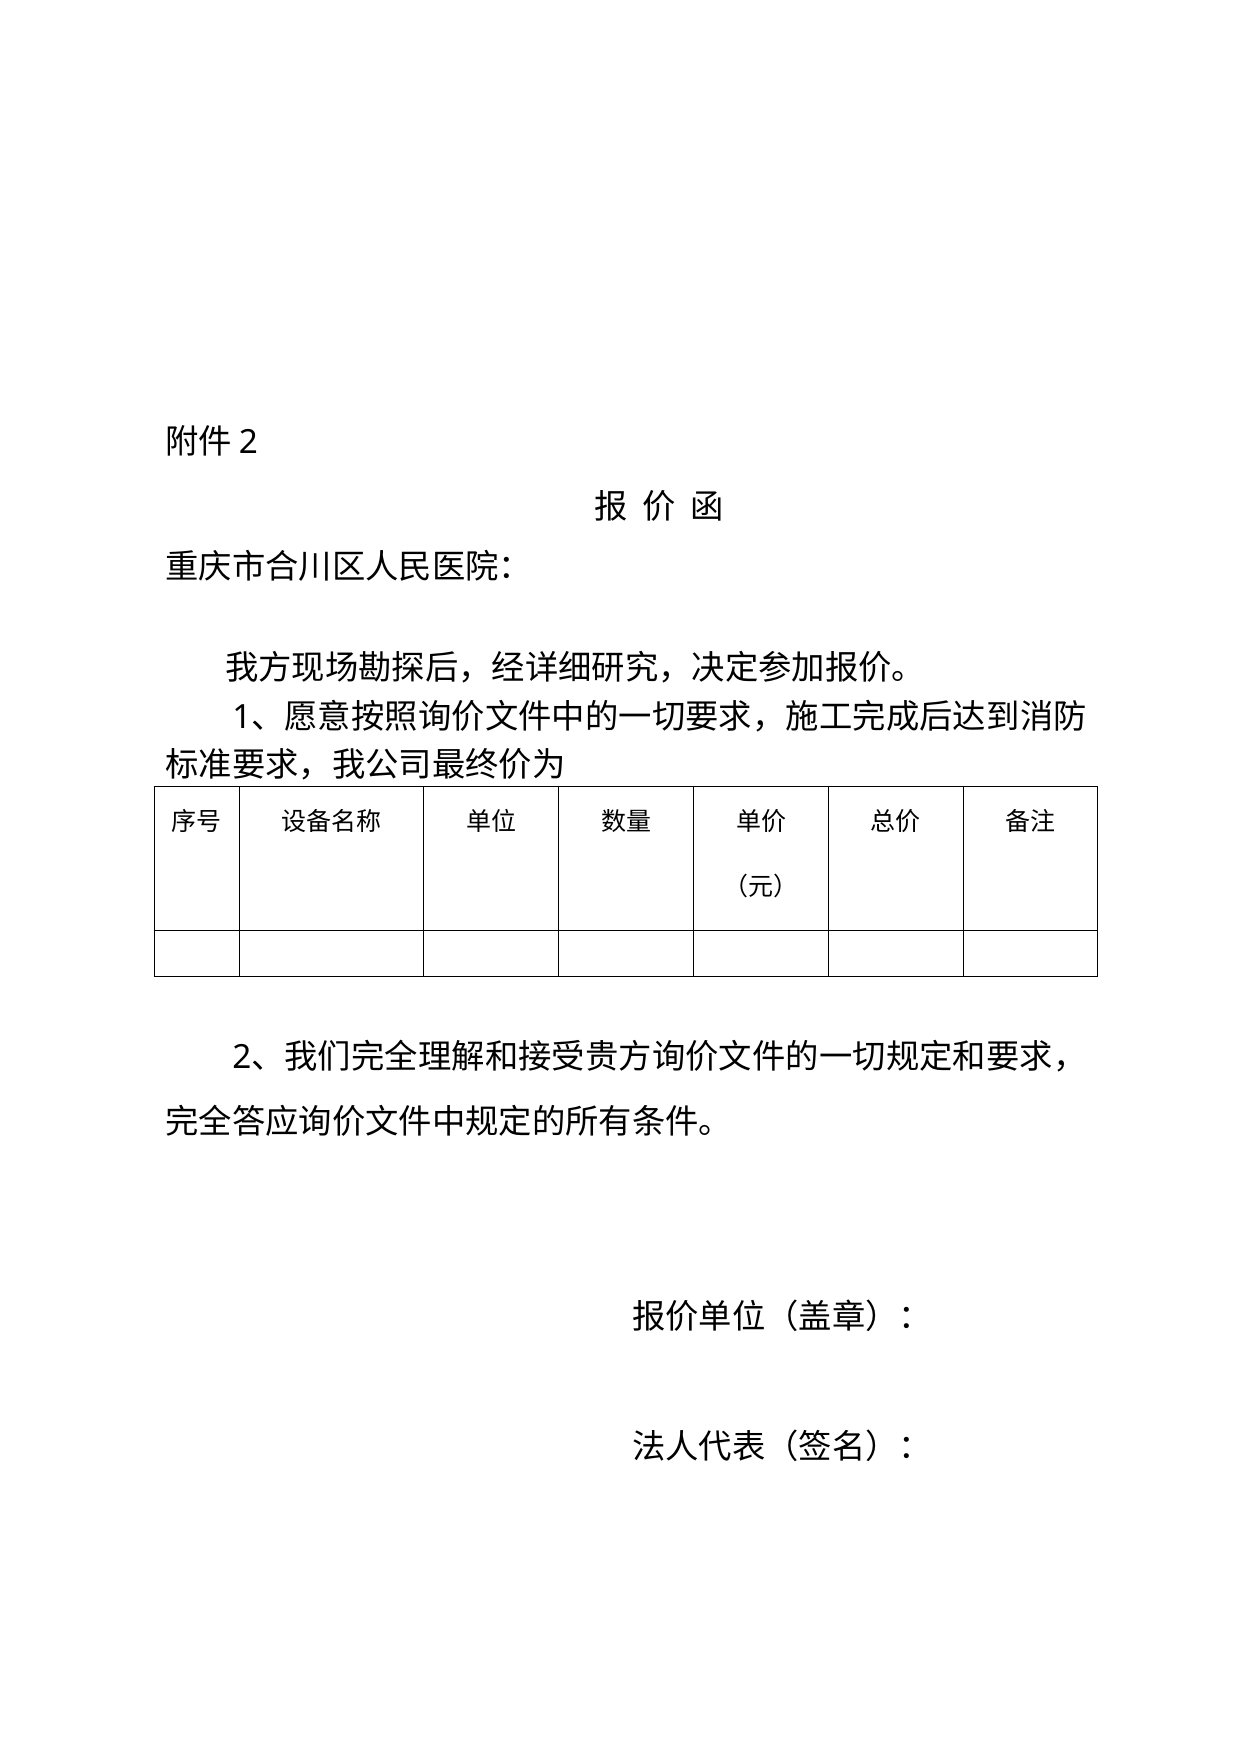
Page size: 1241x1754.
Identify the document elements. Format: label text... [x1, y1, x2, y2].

table_header 单价（元） [694, 787, 828, 929]
table_cell [964, 931, 1097, 976]
text 报 价 函 [165, 472, 1087, 537]
text 报价单位（盖章）： [165, 1282, 1087, 1347]
list 愿意按照询价文件中的一切要求，施工完成后达到消防标准要求，我公司最终价为 [165, 689, 1087, 786]
table_header 单位 [424, 787, 558, 929]
table_header 设备名称 [240, 787, 423, 929]
table_header 数量 [559, 787, 693, 929]
table_header 序号 [155, 787, 239, 929]
text 重庆市合川区人民医院： [165, 537, 1087, 589]
table_cell [240, 931, 423, 976]
table_header 总价 [829, 787, 963, 929]
table_header 备注 [964, 787, 1097, 929]
table_cell [155, 931, 239, 976]
text 我方现场勘探后，经详细研究，决定参加报价。 [165, 641, 1087, 689]
text 法人代表（签名）： [165, 1412, 1087, 1477]
table_cell [694, 931, 828, 976]
text 附件2 [165, 407, 1087, 472]
table_cell [829, 931, 963, 976]
table_cell [424, 931, 558, 976]
list 我们完全理解和接受贵方询价文件的一切规定和要求，完全答应询价文件中规定的所有条件。 [165, 1022, 1087, 1152]
table_cell [559, 931, 693, 976]
